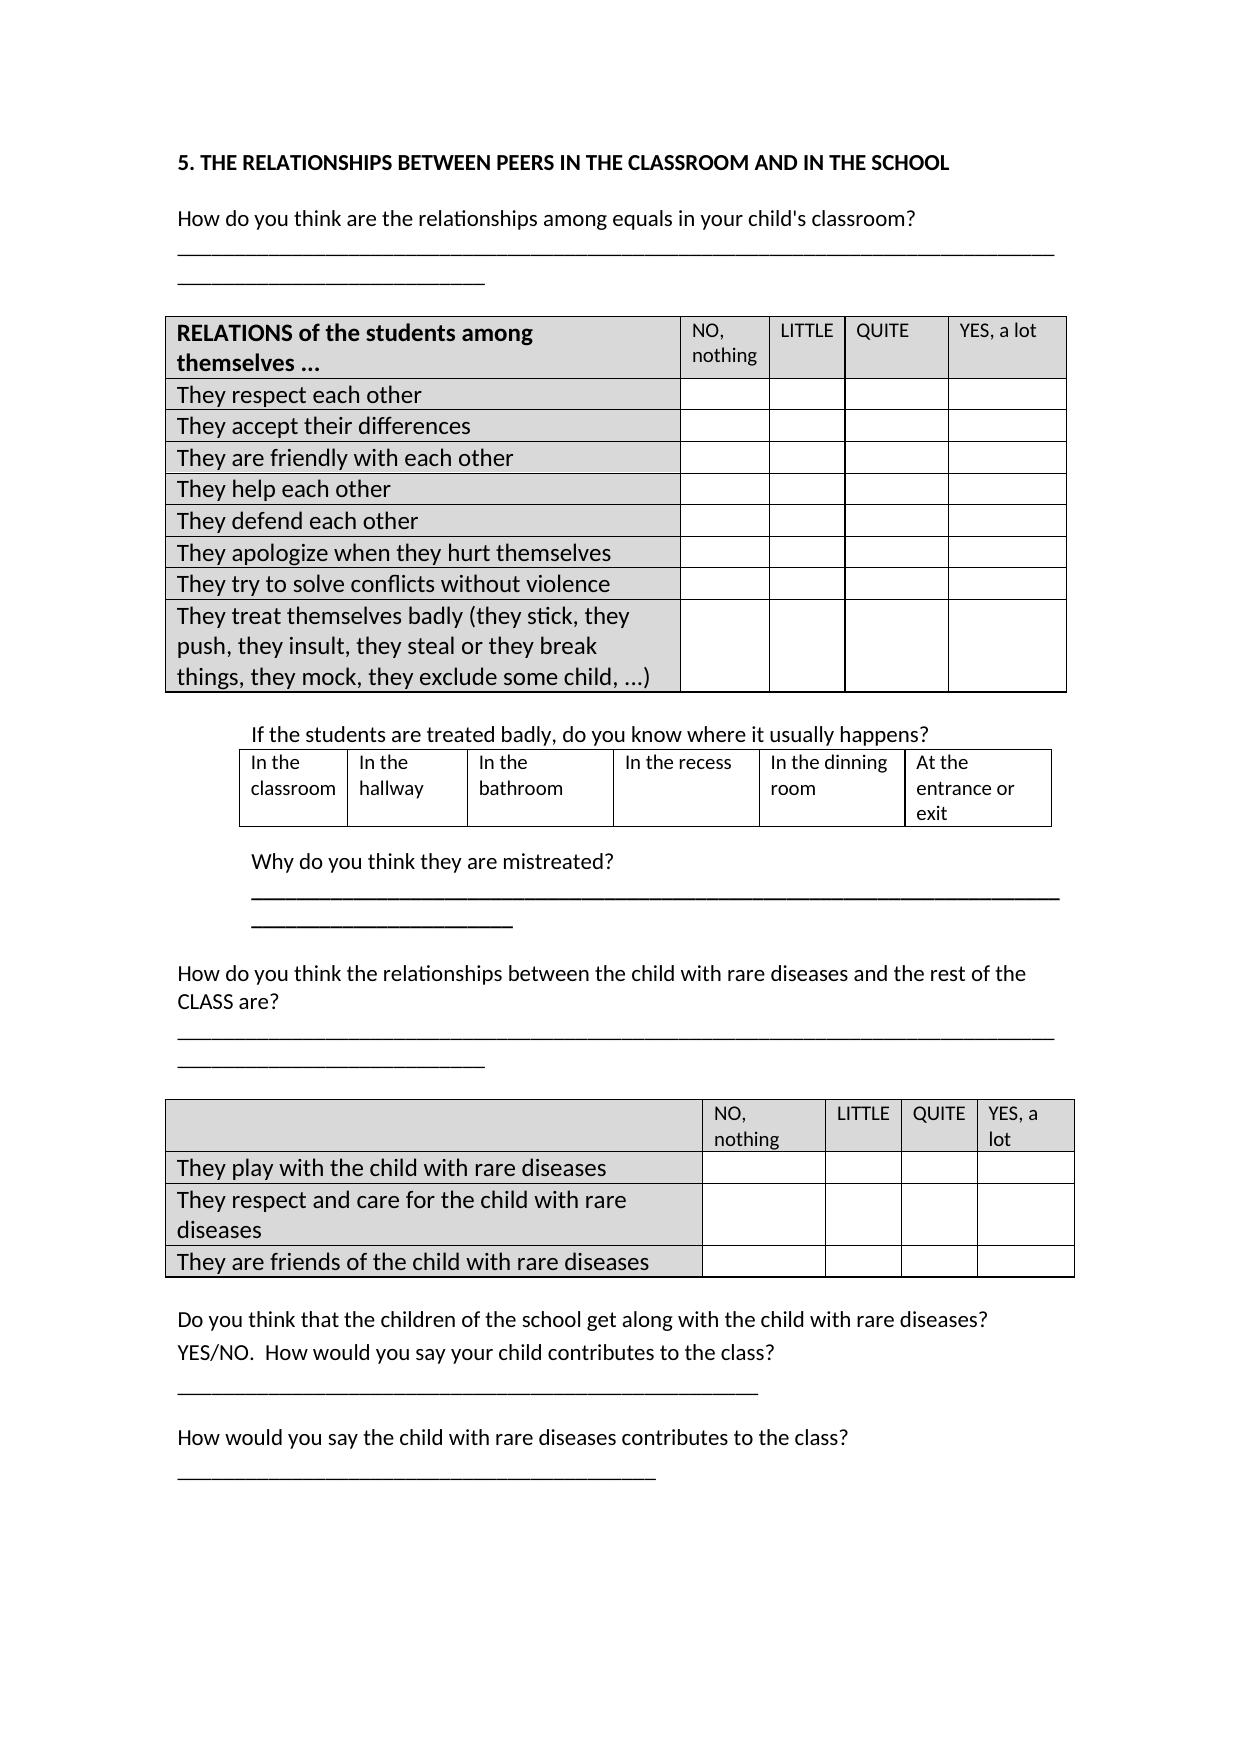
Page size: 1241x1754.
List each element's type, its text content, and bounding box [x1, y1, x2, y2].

text Do you think that the children of the school get along with the child with rare diseases? YES/NO. How would you say your child contributes to the class?___________________________________________________ [177, 1305, 1063, 1398]
table_cell [949, 568, 1066, 599]
table_cell [770, 379, 844, 409]
table_cell [770, 474, 844, 504]
table_cell They are friends of the child with rare diseases [166, 1246, 702, 1276]
table_header YES, a lot [949, 317, 1066, 378]
table_cell [681, 568, 769, 599]
table_cell [681, 379, 769, 409]
table_header In the hallway [348, 750, 467, 826]
table_cell [846, 379, 948, 409]
table_header QUITE [902, 1100, 977, 1151]
table_cell [703, 1152, 825, 1183]
table_cell [978, 1246, 1074, 1276]
table_cell [770, 410, 844, 441]
table_cell [846, 505, 948, 536]
table_cell [846, 442, 948, 472]
table_cell [703, 1184, 825, 1245]
table_cell [978, 1152, 1074, 1183]
table_cell [681, 410, 769, 441]
table_header In the classroom [240, 750, 347, 826]
table_cell They treat themselves badly (they stick, they push, they insult, they steal or they break things, they mock, they exclude some child, ...) [166, 600, 680, 691]
table_cell [681, 474, 769, 504]
table_cell [770, 600, 844, 691]
table_cell They try to solve conflicts without violence [166, 568, 680, 599]
text Why do you think they are mistreated?______________________________________________________________________________________________ [251, 847, 1063, 931]
text If the students are treated badly, do you know where it usually happens? [251, 720, 1063, 748]
table_header In the recess [614, 750, 759, 826]
table_header NO, nothing [681, 317, 769, 378]
text 5. THE RELATIONSHIPS BETWEEN PEERS IN THE CLASSROOM AND IN THE SCHOOL [177, 148, 1063, 176]
table_cell They help each other [166, 474, 680, 504]
table_cell [846, 568, 948, 599]
text How would you say the child with rare diseases contributes to the class?__________________________________________ [177, 1423, 1063, 1483]
table_cell [978, 1184, 1074, 1245]
text How do you think the relationships between the child with rare diseases and the rest of the CLASS are?________________________________________________________________________________________________________ [177, 959, 1063, 1071]
table_header LITTLE [770, 317, 844, 378]
table_cell [846, 600, 948, 691]
table_header In the dinning room [760, 750, 904, 826]
table_header NO, nothing [703, 1100, 825, 1151]
table_cell [681, 600, 769, 691]
table_cell [846, 474, 948, 504]
table_cell [902, 1246, 977, 1276]
table_cell [846, 410, 948, 441]
table_cell [770, 568, 844, 599]
table_cell [949, 600, 1066, 691]
table_cell [681, 442, 769, 472]
table_cell [826, 1246, 901, 1276]
table_cell [949, 537, 1066, 567]
table_cell [902, 1152, 977, 1183]
table_header In the bathroom [468, 750, 613, 826]
table_cell They respect each other [166, 379, 680, 409]
table_header At the entrance or exit [906, 750, 1051, 826]
table_cell [846, 537, 948, 567]
table_cell [949, 505, 1066, 536]
table_header [166, 1100, 702, 1151]
table_cell [703, 1246, 825, 1276]
table_cell They play with the child with rare diseases [166, 1152, 702, 1183]
table_cell [949, 379, 1066, 409]
table_cell They apologize when they hurt themselves [166, 537, 680, 567]
table_cell [826, 1152, 901, 1183]
table_cell [949, 410, 1066, 441]
table_cell [681, 537, 769, 567]
table_cell [949, 474, 1066, 504]
table_cell They respect and care for the child with rare diseases [166, 1184, 702, 1245]
table_cell They accept their differences [166, 410, 680, 441]
table_header QUITE [846, 317, 948, 378]
table_cell [770, 442, 844, 472]
table_cell [770, 505, 844, 536]
table_cell [826, 1184, 901, 1245]
table_header RELATIONS of the students among themselves ... [166, 317, 680, 378]
table_cell They are friendly with each other [166, 442, 680, 472]
table_cell [681, 505, 769, 536]
table_cell [770, 537, 844, 567]
table_header YES, a lot [978, 1100, 1074, 1151]
table_header LITTLE [826, 1100, 901, 1151]
table_cell [949, 442, 1066, 472]
table_cell [902, 1184, 977, 1245]
text How do you think are the relationships among equals in your child's classroom?________________________________________________________________________________________________________ [177, 204, 1063, 288]
table_cell They defend each other [166, 505, 680, 536]
